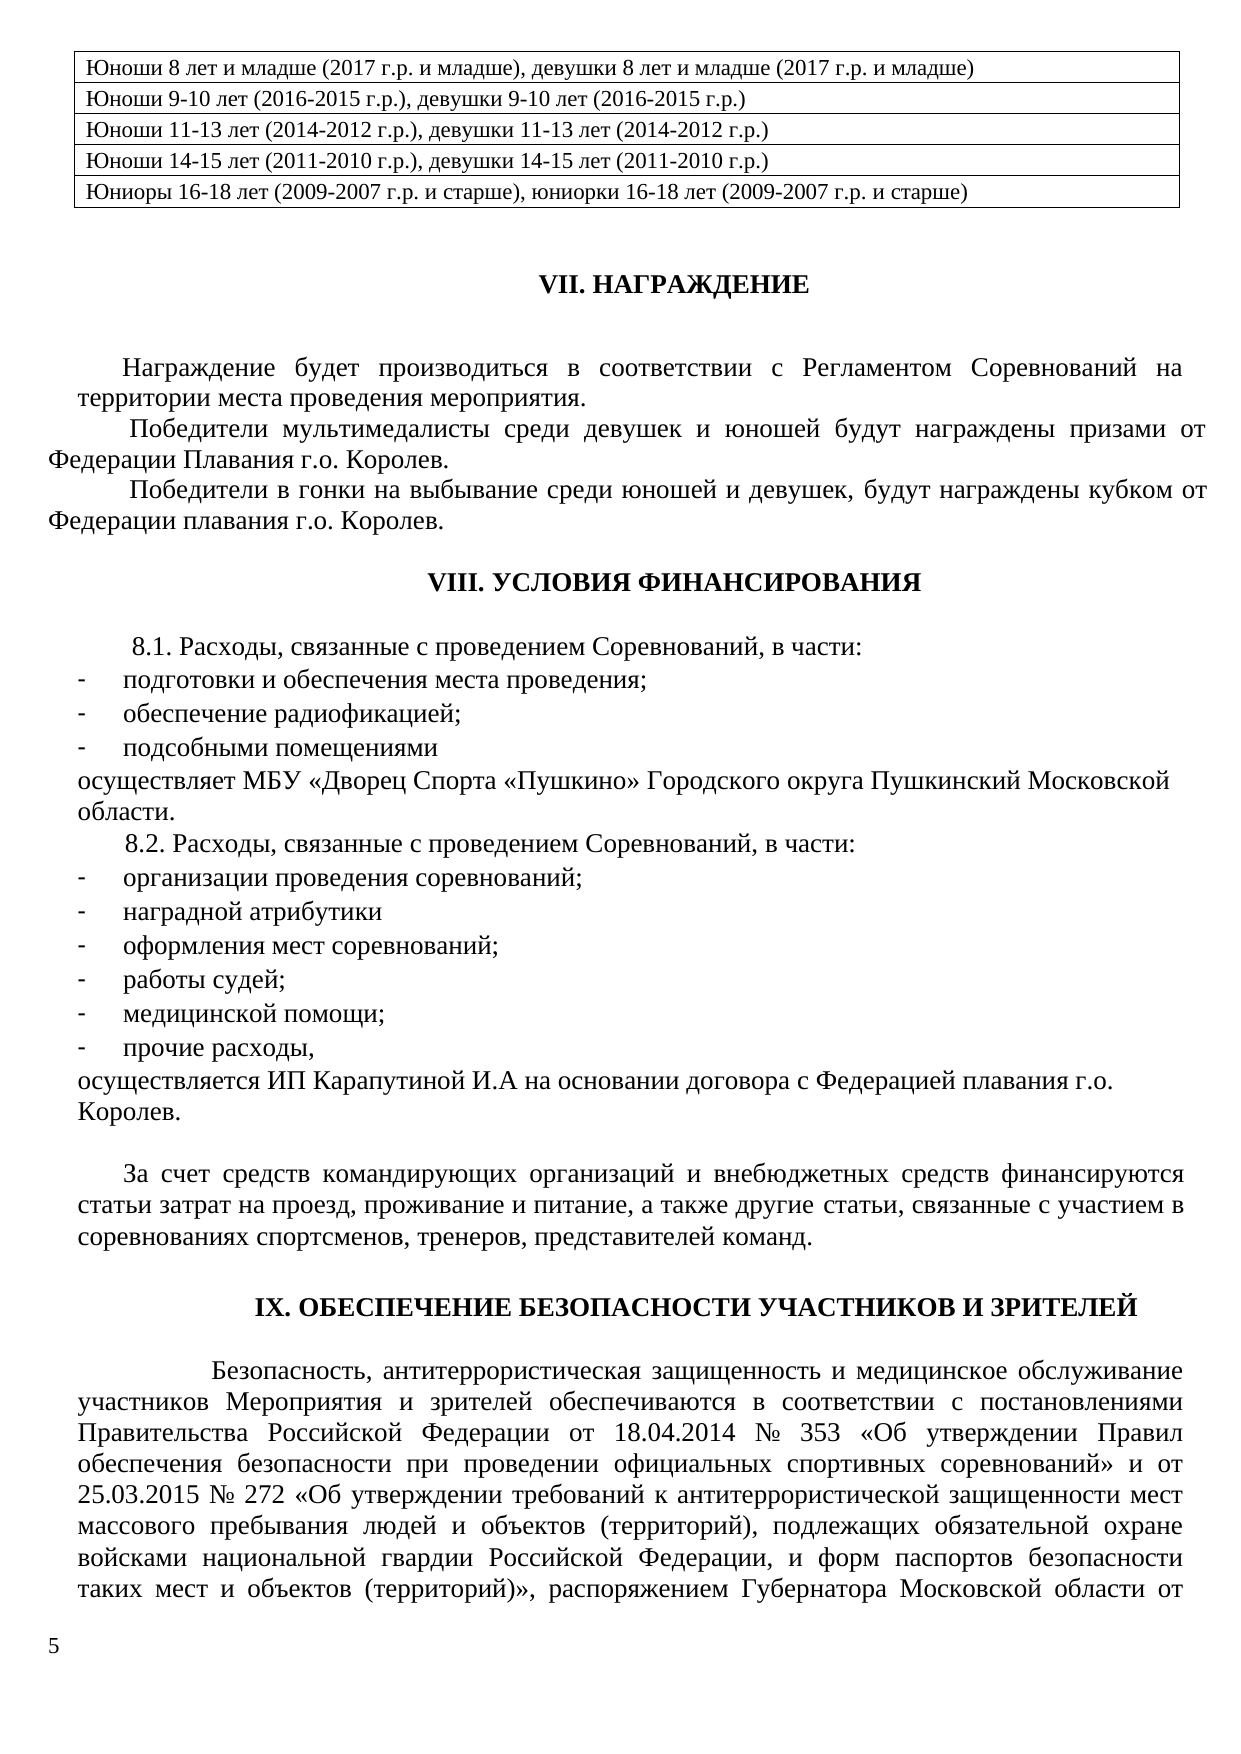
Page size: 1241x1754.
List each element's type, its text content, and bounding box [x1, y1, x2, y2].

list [77, 1354, 1184, 1603]
list медицинской помощи; [77, 996, 1207, 1029]
text Победители мультимедалисты среди девушек и юношей будут награждены призами от Федерации Плавания г.о. Королев. [48, 413, 1207, 474]
table_cell Юноши 14-15 лет (2011-2010 г.р.), девушки 14-15 лет (2011-2010 г.р.) [75, 145, 1179, 175]
list работы судей; [77, 962, 1207, 995]
table_cell Юноши 9-10 лет (2016-2015 г.р.), девушки 9-10 лет (2016-2015 г.р.) [75, 83, 1179, 113]
text Награждение будет производиться в соответствии с Регламентом Соревнований на территории места проведения мероприятия. [77, 351, 1184, 413]
text Победители в гонки на выбывание среди юношей и девушек, будут награждены кубком от Федерации плавания г.о. Королев. [48, 474, 1207, 536]
subtitle НАГРАЖДЕНИЕ [538, 268, 1207, 299]
list обеспечение радиофикацией; [77, 696, 1207, 729]
list наградной атрибутики [77, 894, 1207, 927]
list организации проведения соревнований; [77, 860, 1207, 893]
text 8.2. Расходы, связанные с проведением Соревнований, в части: [77, 827, 1207, 859]
text 8.1. Расходы, связанные с проведением Соревнований, в части: [77, 630, 1207, 661]
table_cell Юноши 11-13 лет (2014-2012 г.р.), девушки 11-13 лет (2014-2012 г.р.) [75, 114, 1179, 144]
list подготовки и обеспечения места проведения; [77, 662, 1207, 695]
table_cell Юниоры 16-18 лет (2009-2007 г.р. и старше), юниорки 16-18 лет (2009-2007 г.р. и старше) [75, 176, 1179, 207]
text осуществляется ИП Карапутиной И.А на основании договора с Федерацией плавания г.о. Королев. [77, 1064, 1207, 1126]
subtitle ОБЕСПЕЧЕНИЕ БЕЗОПАСНОСТИ УЧАСТНИКОВ И ЗРИТЕЛЕЙ [254, 1291, 1184, 1323]
subtitle УСЛОВИЯ ФИНАНСИРОВАНИЯ [427, 566, 1207, 598]
text осуществляет МБУ «Дворец Спорта «Пушкино» Городского округа Пушкинский Московской области. [77, 764, 1207, 826]
table_header Юноши 8 лет и младше (2017 г.р. и младше), девушки 8 лет и младше (2017 г.р. и младше) [75, 52, 1179, 82]
list прочие расходы, [77, 1030, 1207, 1063]
list оформления мест соревнований; [77, 928, 1207, 961]
text За счет средств командирующих организаций и внебюджетных средств финансируются статьи затрат на проезд, проживание и питание, а также другие статьи, связанные с участием в соревнованиях спортсменов, тренеров, представителей команд. [77, 1157, 1184, 1251]
list подсобными помещениями [77, 730, 1207, 763]
